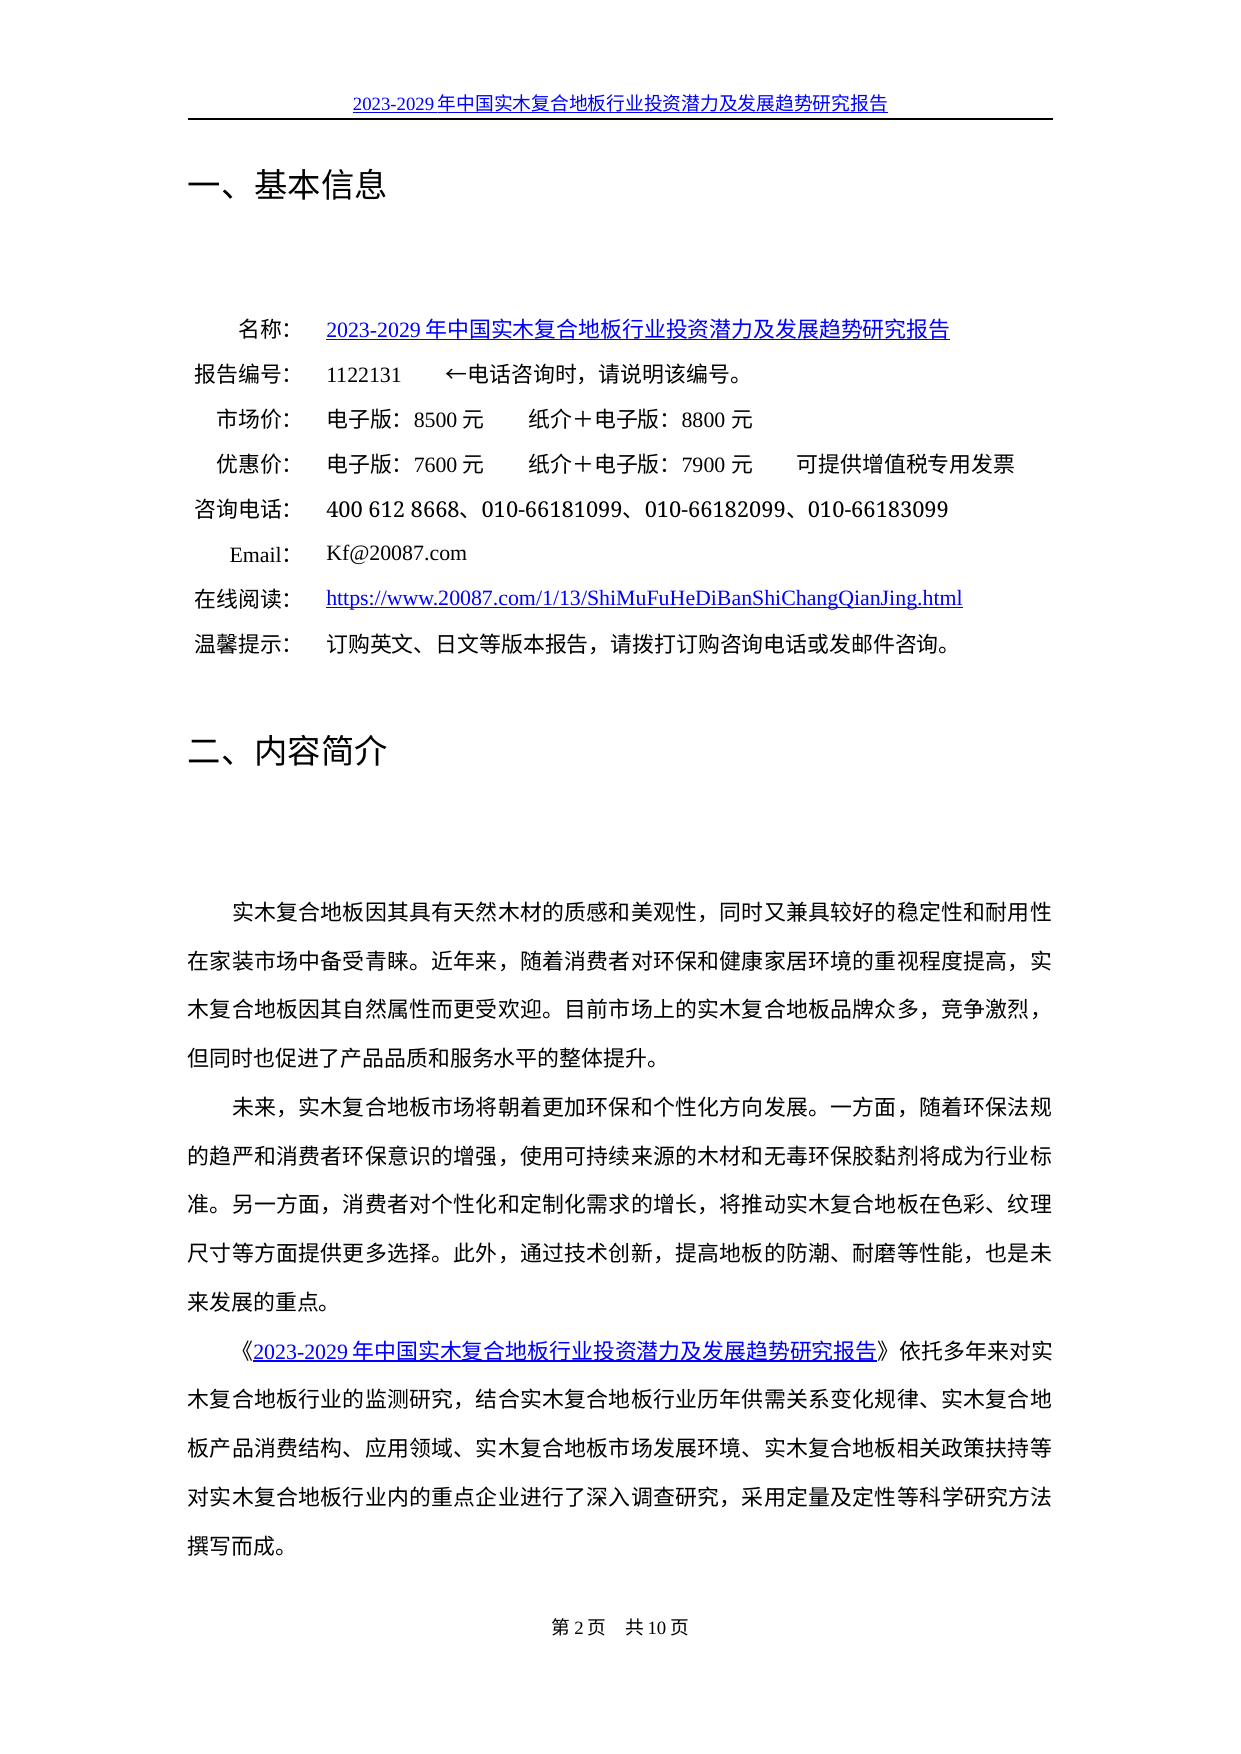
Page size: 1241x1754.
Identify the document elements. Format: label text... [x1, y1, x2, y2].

table_cell 电子版：7600 元 纸介＋电子版：7900 元 可提供增值税专用发票 [315, 447, 1073, 492]
table_header 2023-2029年中国实木复合地板行业投资潜力及发展趋势研究报告 [315, 312, 1073, 357]
table_cell 电子版：8500 元 纸介＋电子版：8800 元 [315, 402, 1073, 447]
table_cell 1122131 ←电话咨询时，请说明该编号。 [315, 357, 1073, 402]
table_cell 报告编号： [167, 357, 315, 402]
table_cell 温馨提示： [167, 627, 315, 672]
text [187, 894, 1053, 1561]
title 一、基本信息 [187, 150, 1053, 215]
title 二、内容简介 [187, 717, 1053, 782]
table_cell Email： [167, 537, 315, 582]
table_cell 400 612 8668、010-66181099、010-66182099、010-66183099 [315, 492, 1073, 537]
table_cell 市场价： [167, 402, 315, 447]
table_cell 咨询电话： [167, 492, 315, 537]
table_cell 订购英文、日文等版本报告，请拨打订购咨询电话或发邮件咨询。 [315, 627, 1073, 672]
table_header 名称： [167, 312, 315, 357]
table_cell Kf@20087.com [315, 537, 1073, 582]
table_cell 在线阅读： [167, 582, 315, 627]
table_cell 优惠价： [167, 447, 315, 492]
table_cell [315, 582, 1073, 627]
